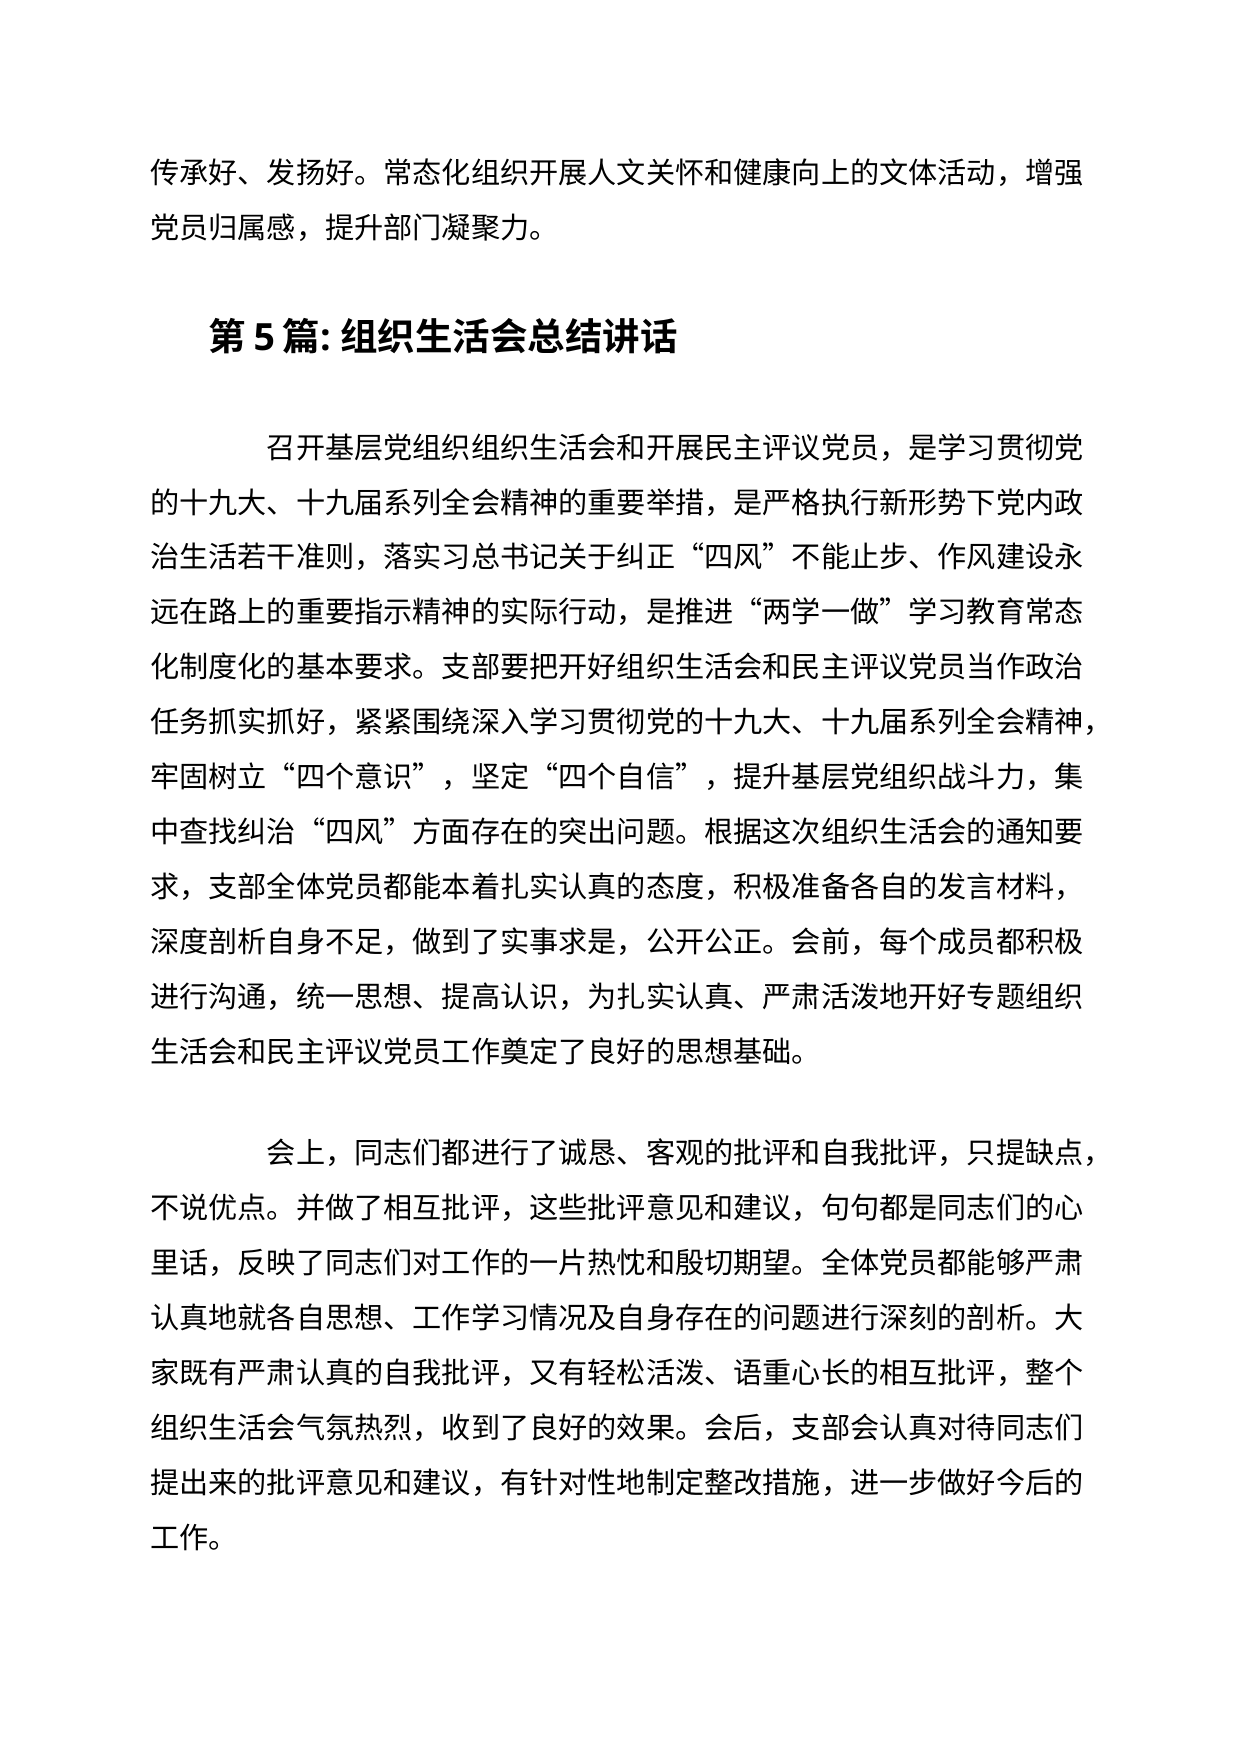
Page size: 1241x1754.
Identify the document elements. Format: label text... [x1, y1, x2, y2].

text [150, 150, 1090, 247]
text 会上，同志们都进行了诚恳、客观的批评和自我批评，只提缺点，不说优点。并做了相互批评，这些批评意见和建议，句句都是同志们的心里话，反映了同志们对工作的一片热忱和殷切期望。全体党员都能够严肃认真地就各自思想、工作学习情况及自身存在的问题进行深刻的剖析。大家既有严肃认真的自我批评，又有轻松活泼、语重心长的相互批评，整个组织生活会气氛热烈，收到了良好的效果。会后，支部会认真对待同志们提出来的批评意见和建议，有针对性地制定整改措施，进一步做好今后的工作。 [150, 1130, 1090, 1556]
text 第5篇: 组织生活会总结讲话 [150, 307, 1090, 361]
text 召开基层党组织组织生活会和开展民主评议党员，是学习贯彻党的十九大、十九届系列全会精神的重要举措，是严格执行新形势下党内政治生活若干准则，落实习总书记关于纠正“四风”不能止步、作风建设永远在路上的重要指示精神的实际行动，是推进“两学一做”学习教育常态化制度化的基本要求。支部要把开好组织生活会和民主评议党员当作政治任务抓实抓好，紧紧围绕深入学习贯彻党的十九大、十九届系列全会精神，牢固树立“四个意识”，坚定“四个自信”，提升基层党组织战斗力，集中查找纠治“四风”方面存在的突出问题。根据这次组织生活会的通知要求，支部全体党员都能本着扎实认真的态度，积极准备各自的发言材料，深度剖析自身不足，做到了实事求是，公开公正。会前，每个成员都积极进行沟通，统一思想、提高认识，为扎实认真、严肃活泼地开好专题组织生活会和民主评议党员工作奠定了良好的思想基础。 [150, 424, 1090, 1070]
